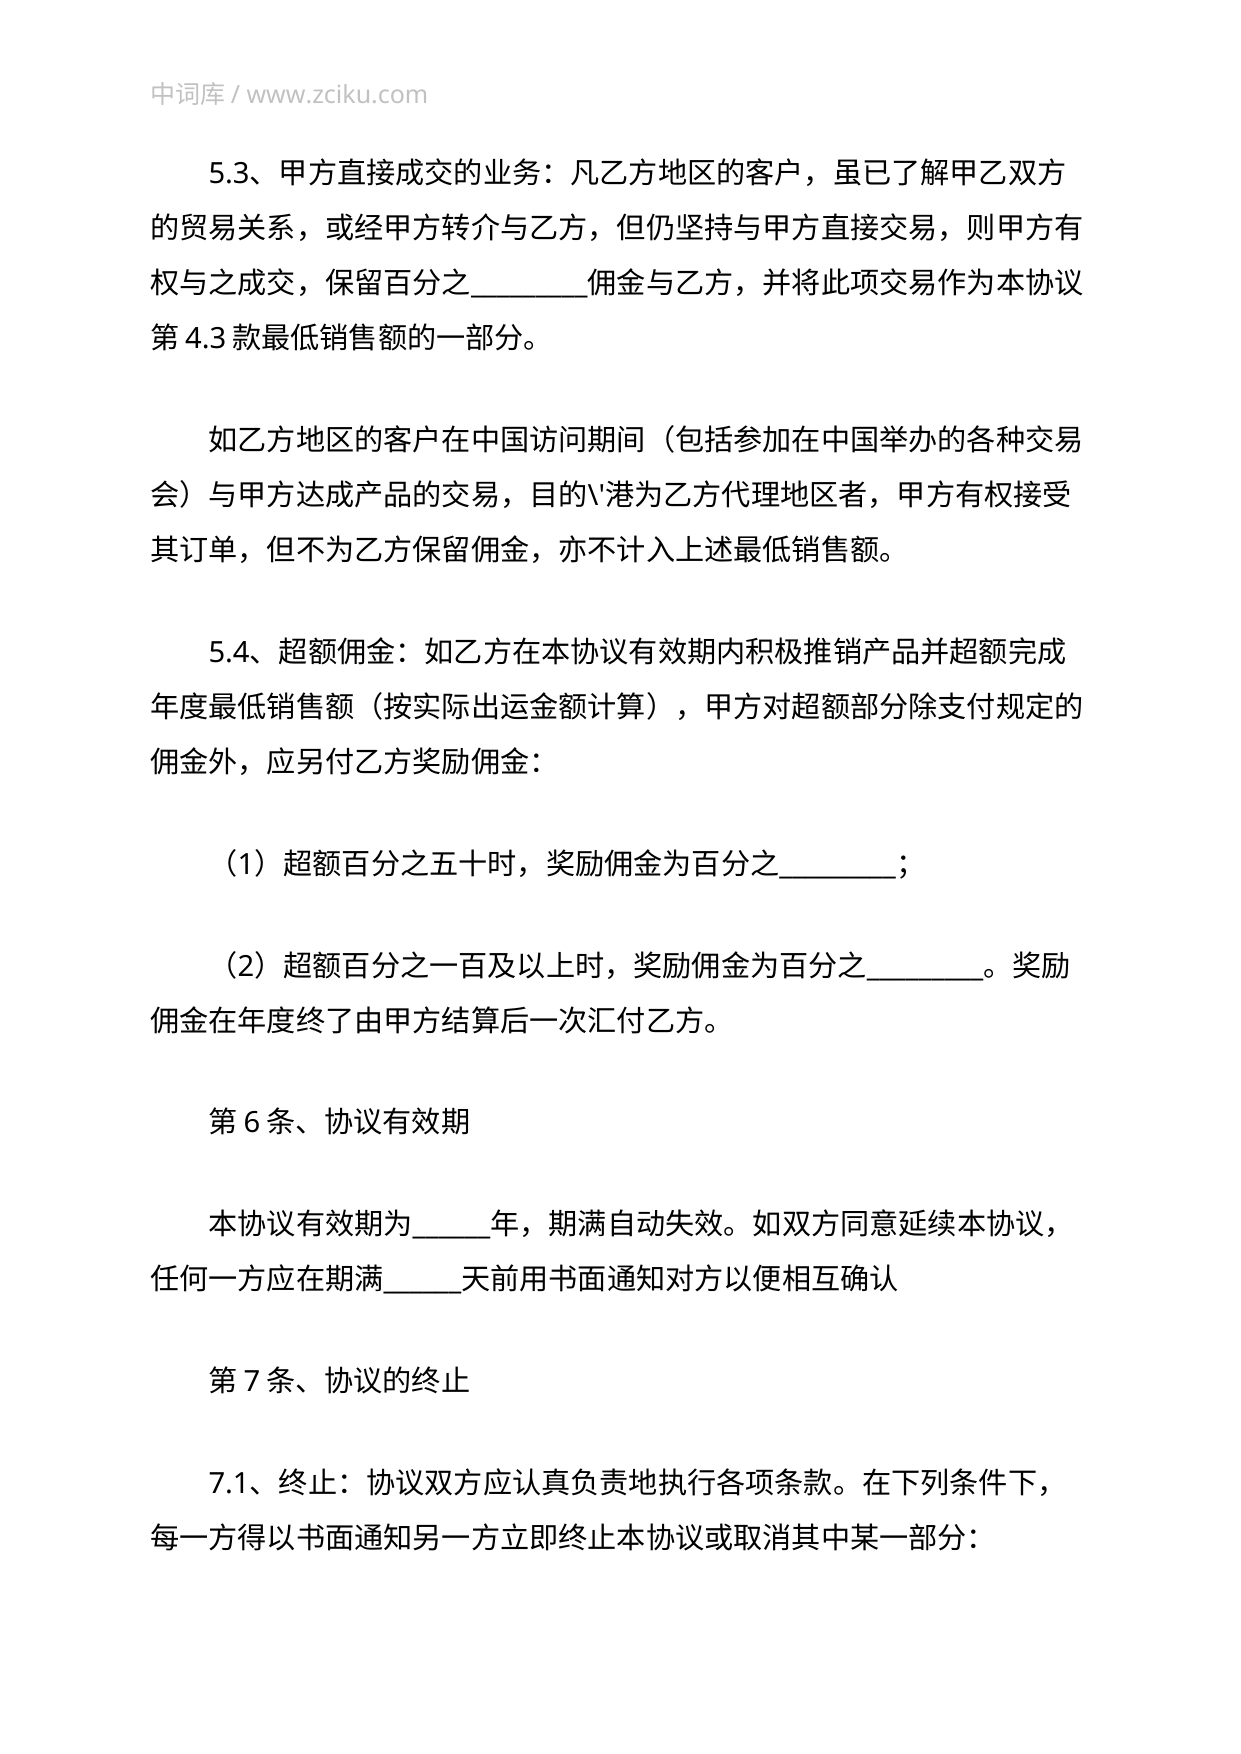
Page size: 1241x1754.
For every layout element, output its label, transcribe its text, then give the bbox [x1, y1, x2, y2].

text 本协议有效期为______年，期满自动失效。如双方同意延续本协议，任何一方应在期满______天前用书面通知对方以便相互确认 [150, 1201, 1090, 1298]
text （1）超额百分之五十时，奖励佣金为百分之_________； [150, 840, 1090, 883]
text 如乙方地区的客户在中国访问期间（包括参加在中国举办的各种交易会）与甲方达成产品的交易，目的\'港为乙方代理地区者，甲方有权接受其订单，但不为乙方保留佣金，亦不计入上述最低销售额。 [150, 417, 1090, 569]
text （2）超额百分之一百及以上时，奖励佣金为百分之_________。奖励佣金在年度终了由甲方结算后一次汇付乙方。 [150, 942, 1090, 1039]
text 5.3、甲方直接成交的业务：凡乙方地区的客户，虽已了解甲乙双方的贸易关系，或经甲方转介与乙方，但仍坚持与甲方直接交易，则甲方有权与之成交，保留百分之_________佣金与乙方，并将此项交易作为本协议第4.3款最低销售额的一部分。 [150, 150, 1090, 357]
text 5.4、超额佣金：如乙方在本协议有效期内积极推销产品并超额完成年度最低销售额（按实际出运金额计算），甲方对超额部分除支付规定的佣金外，应另付乙方奖励佣金： [150, 628, 1090, 781]
text 7.1、终止：协议双方应认真负责地执行各项条款。在下列条件下，每一方得以书面通知另一方立即终止本协议或取消其中某一部分： [150, 1460, 1090, 1557]
text 第6条、协议有效期 [150, 1099, 1090, 1141]
text 第7条、协议的终止 [150, 1358, 1090, 1400]
